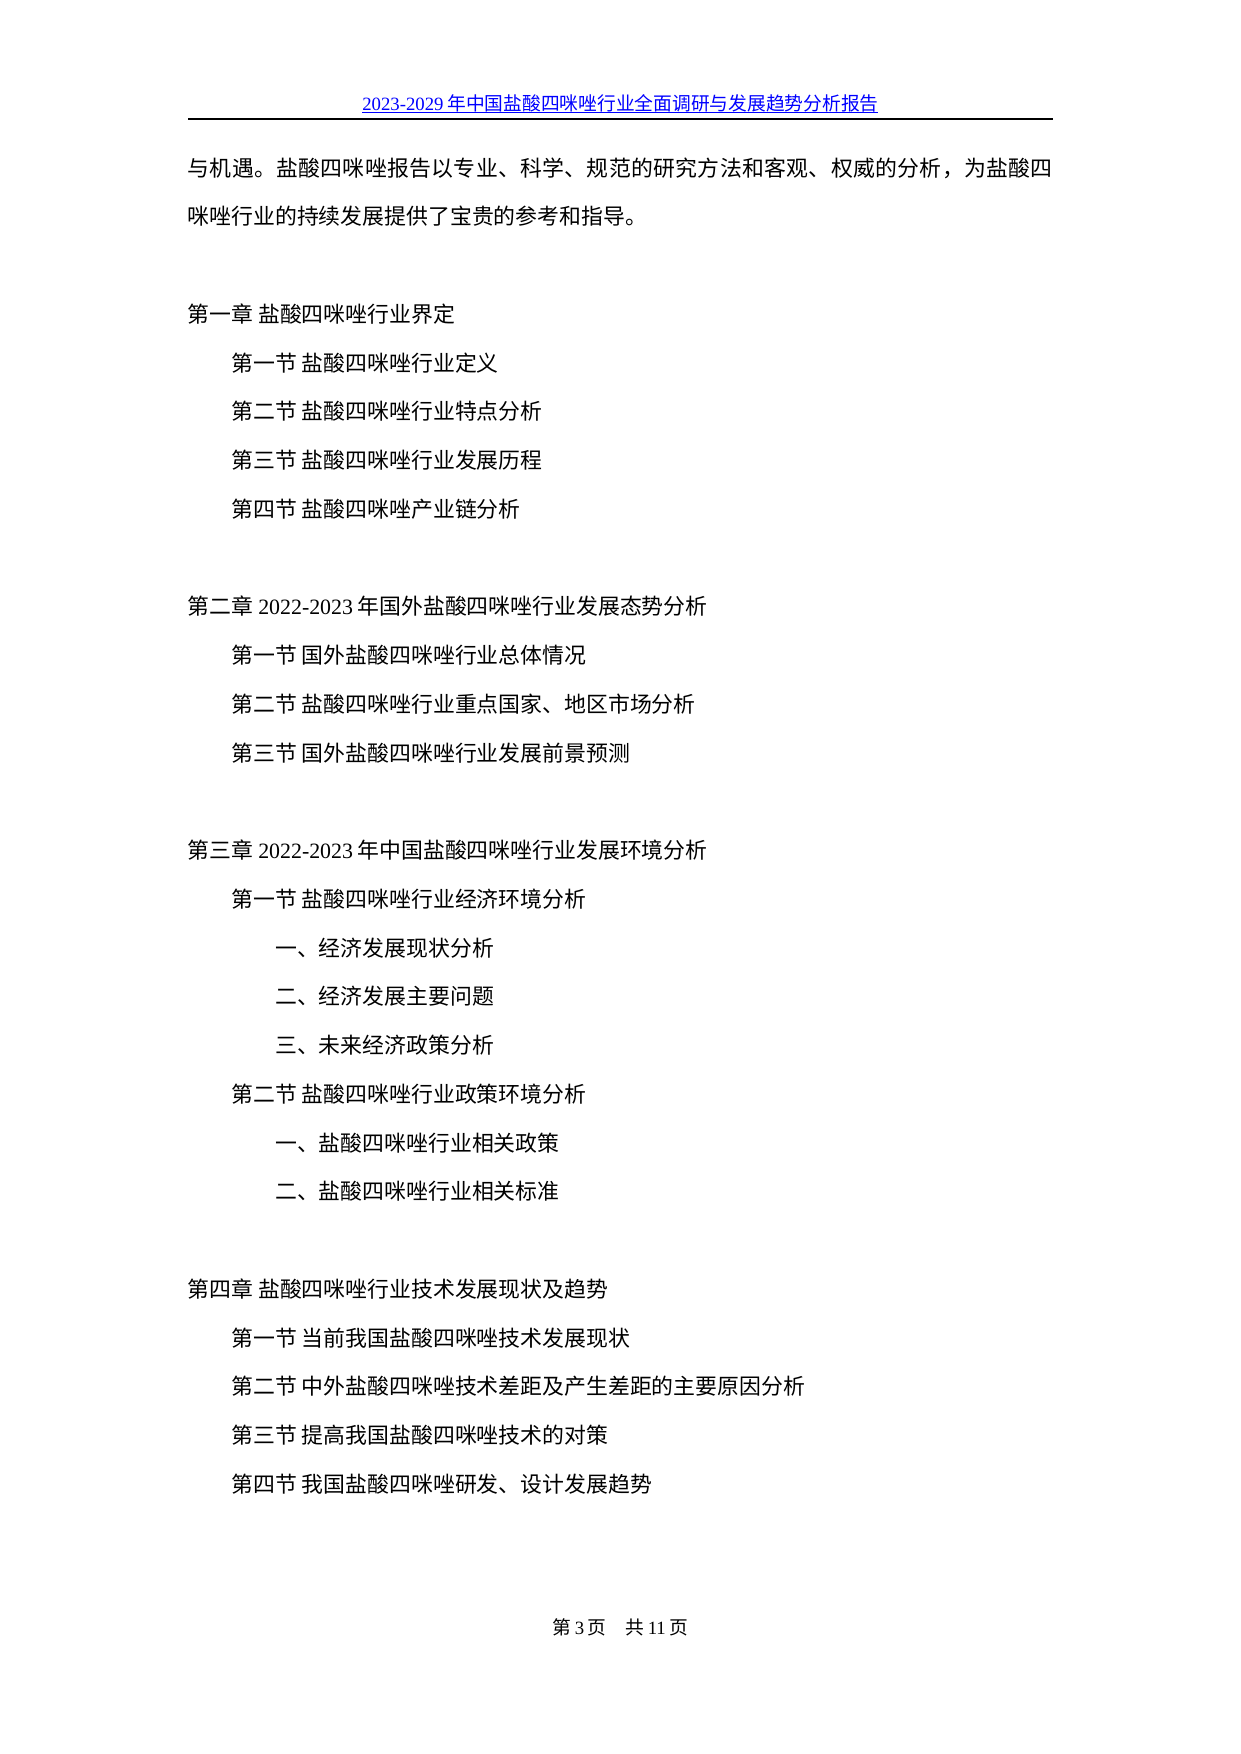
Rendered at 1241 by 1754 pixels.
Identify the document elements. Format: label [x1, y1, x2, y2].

text [187, 150, 1053, 1499]
